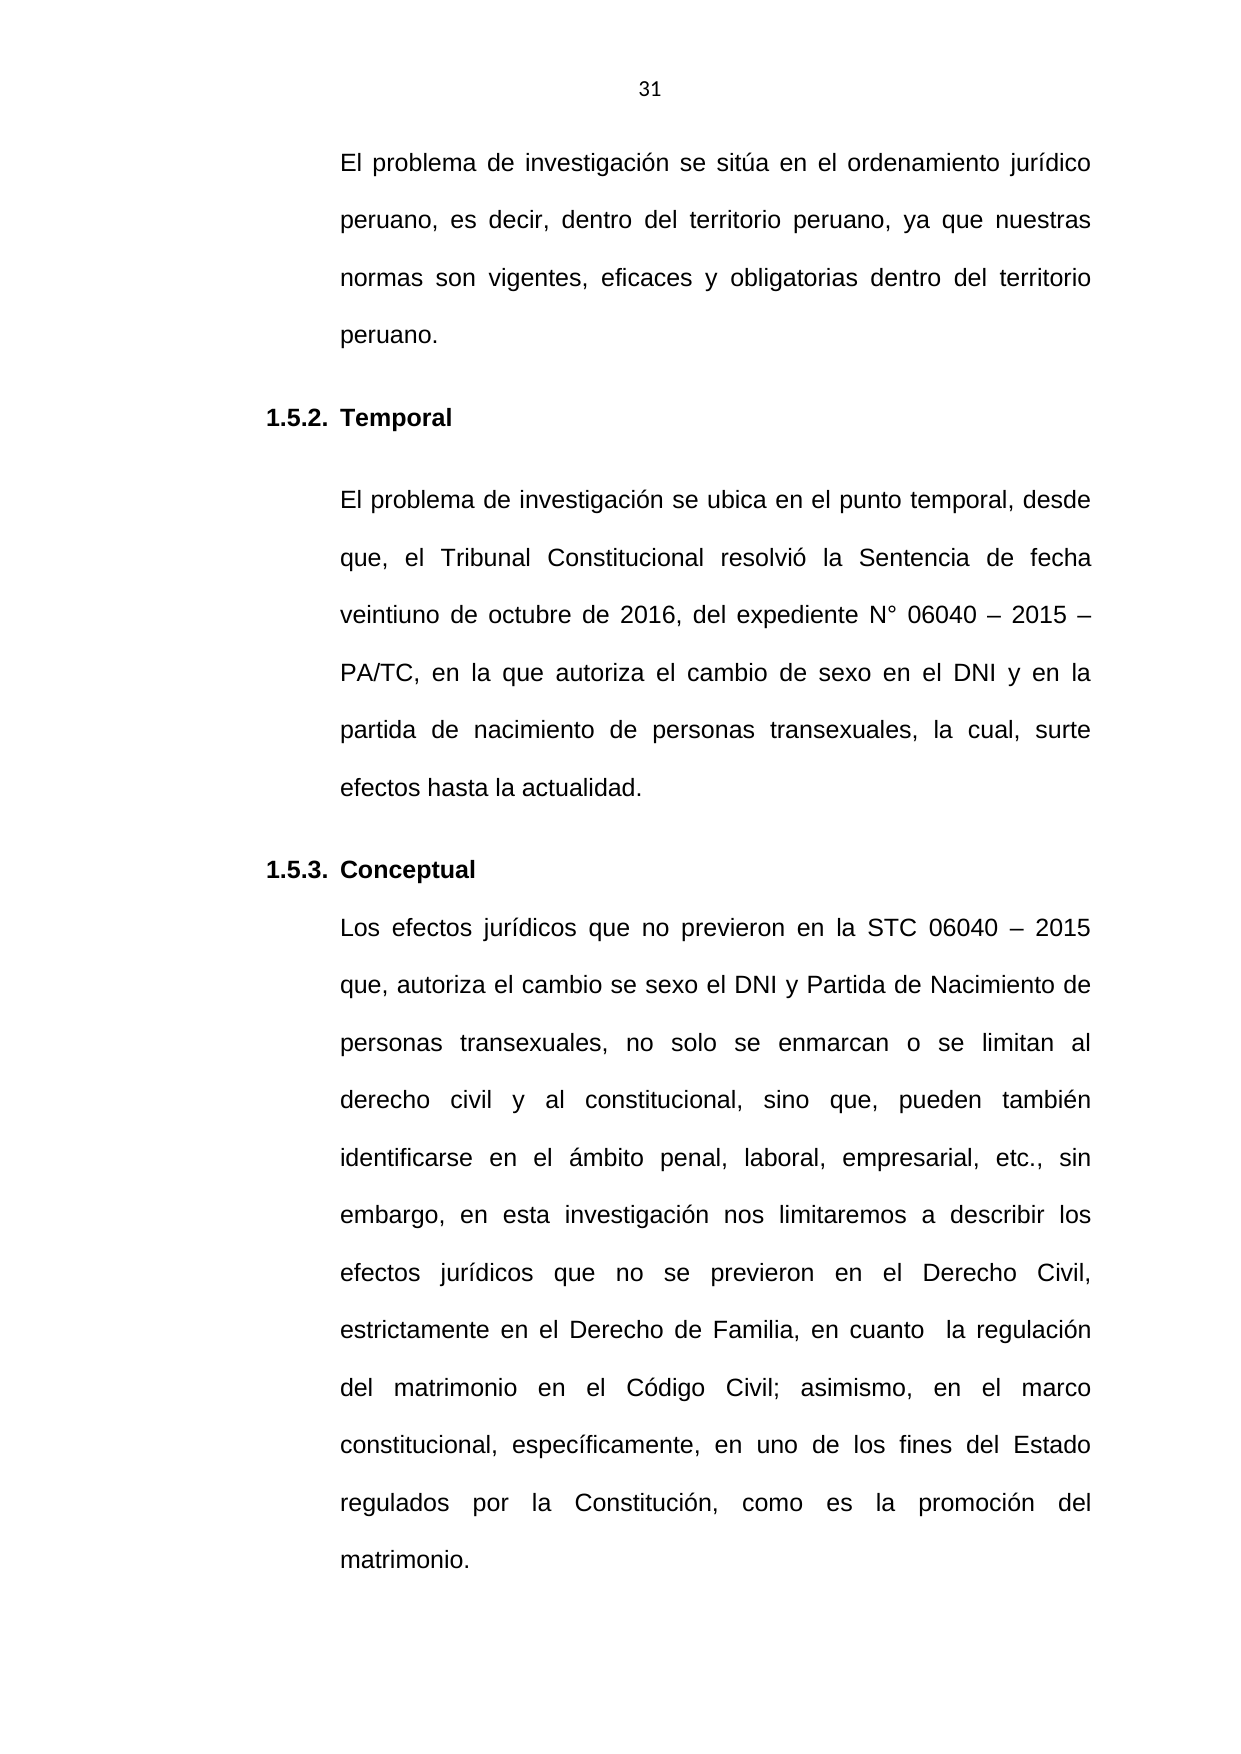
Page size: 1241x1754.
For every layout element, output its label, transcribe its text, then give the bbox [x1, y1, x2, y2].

subtitle Conceptual [266, 855, 1092, 884]
subtitle Temporal [266, 403, 1092, 431]
text Los efectos jurídicos que no previeron en la STC 06040 – 2015 que, autoriza el cambio se sexo el DNI y Partida de Nacimiento de personas transexuales, no solo se enmarcan o se limitan al derecho civil y al constitucional, sino que, pueden también identificarse en el ámbito penal, laboral, empresarial, etc., sin embargo, en esta investigación nos limitaremos a describir los efectos jurídicos que no se previeron en el Derecho Civil, estrictamente en el Derecho de Familia, en cuanto la regulación del matrimonio en el Código Civil; asimismo, en el marco constitucional, específicamente, en uno de los fines del Estado regulados por la Constitución, como es la promoción del matrimonio. [340, 913, 1092, 1574]
text El problema de investigación se sitúa en el ordenamiento jurídico peruano, es decir, dentro del territorio peruano, ya que nuestras normas son vigentes, eficaces y obligatorias dentro del territorio peruano. [340, 148, 1092, 349]
text El problema de investigación se ubica en el punto temporal, desde que, el Tribunal Constitucional resolvió la Sentencia de fecha veintiuno de octubre de 2016, del expediente N° 06040 – 2015 – PA/TC, en la que autoriza el cambio de sexo en el DNI y en la partida de nacimiento de personas transexuales, la cual, surte efectos hasta la actualidad. [340, 485, 1092, 801]
